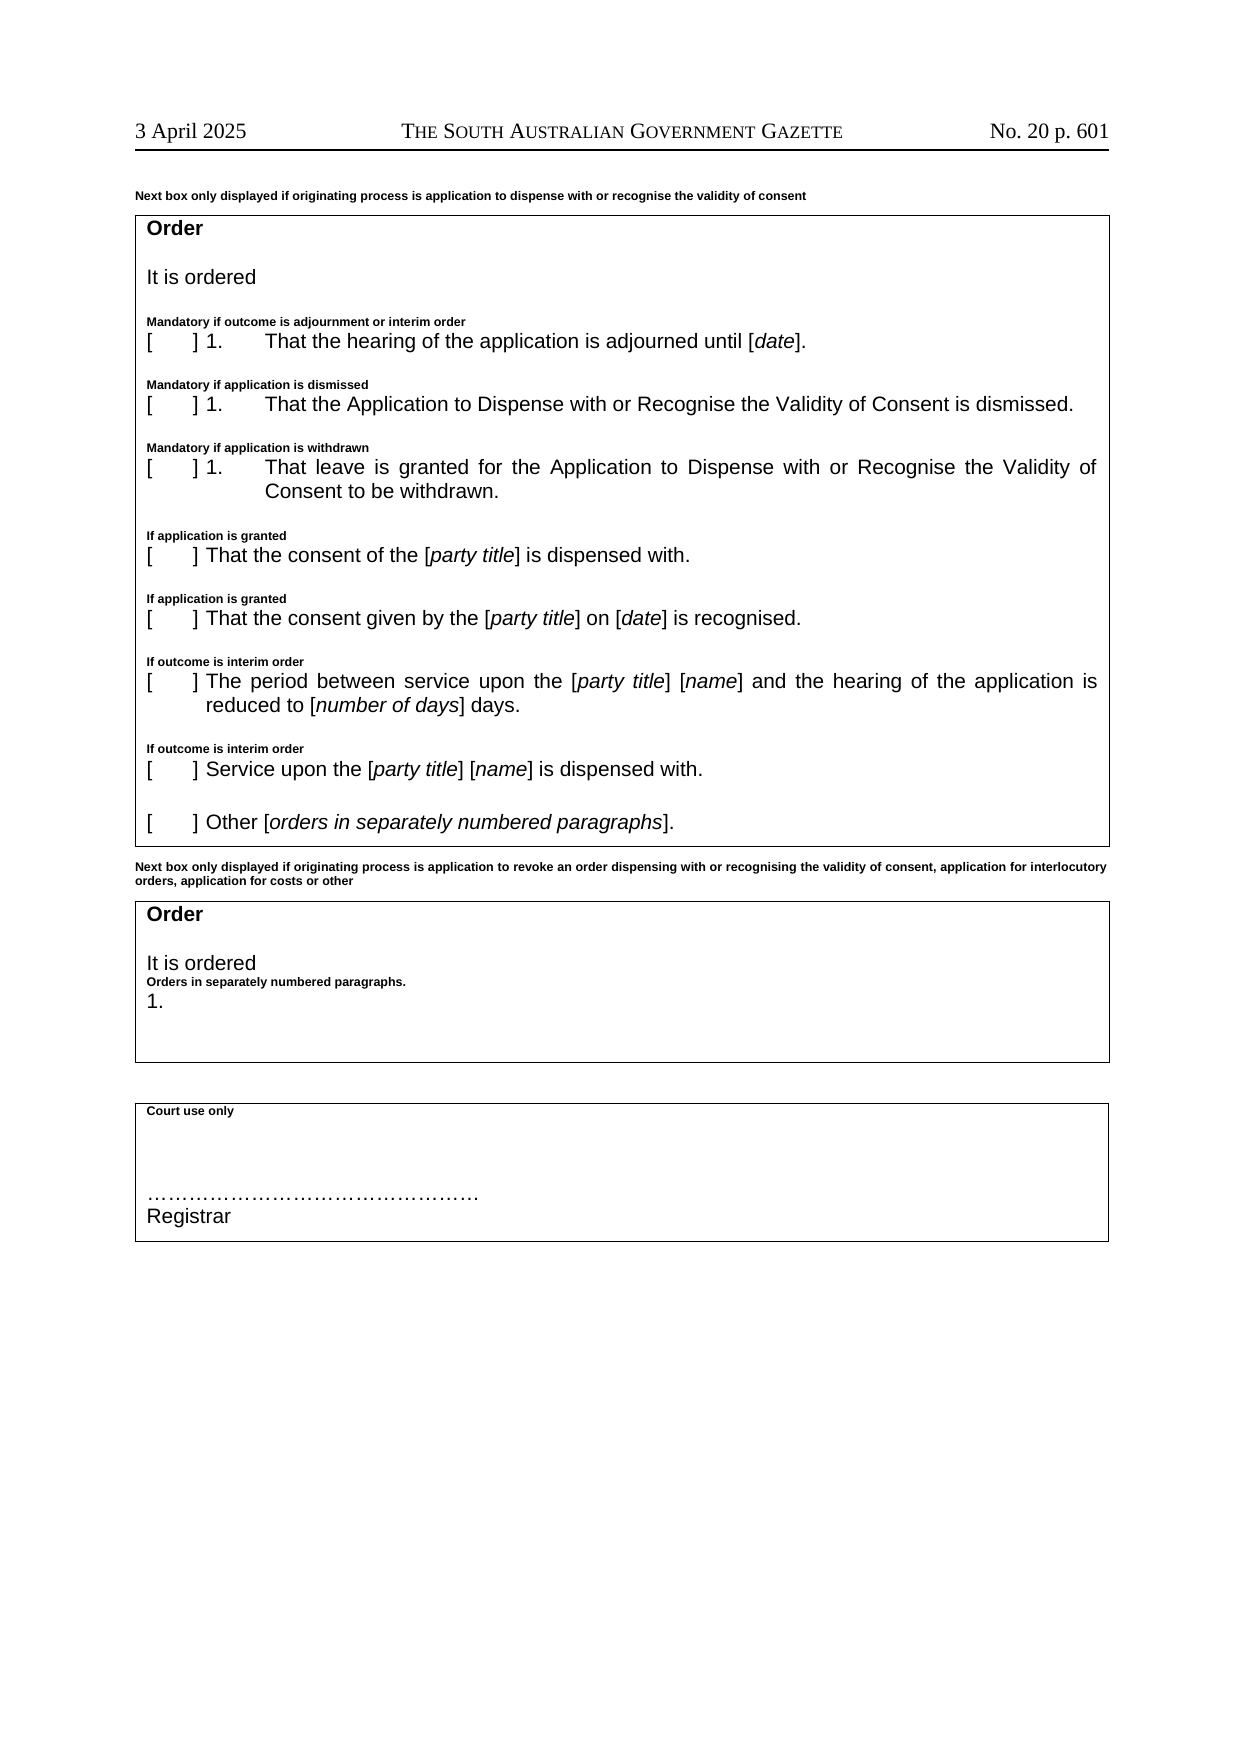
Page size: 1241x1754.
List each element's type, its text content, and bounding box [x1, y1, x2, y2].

table_header Order It is ordered Orders in separately numbered paragraphs. 1. [136, 902, 1109, 1062]
text Next box only displayed if originating process is application to revoke an order dispensing with or recognising the validity of consent, application for interlocutory orders, application for costs or other [135, 859, 1109, 888]
text Next box only displayed if originating process is application to dispense with or recognise the validity of consent [135, 188, 1109, 203]
table_header Court use only ………………………………………… Registrar [136, 1104, 1108, 1241]
table_header Order It is ordered Mandatory if outcome is adjournment or interim order [ ] 1. That the hearing of the application is adjourned until [date]. Mandatory if application is dismissed [ ] 1. That the Application to Dispense with or Recognise the Validity of Consent is dismissed. Mandatory if application is withdrawn [ ] 1. That leave is granted for the Application to Dispense with or Recognise the Validity of Consent to be withdrawn. If application is granted [ ] That the consent of the [party title] is dispensed with. If application is granted [ ] That the consent given by the [party title] on [date] is recognised. If outcome is interim order [ ] The period between service upon the [party title] [name] and the hearing of the application is reduced to [number of days] days. If outcome is interim order [ ] Service upon the [party title] [name] is dispensed with. [ ] Other [orders in separately numbered paragraphs]. [136, 216, 1109, 846]
